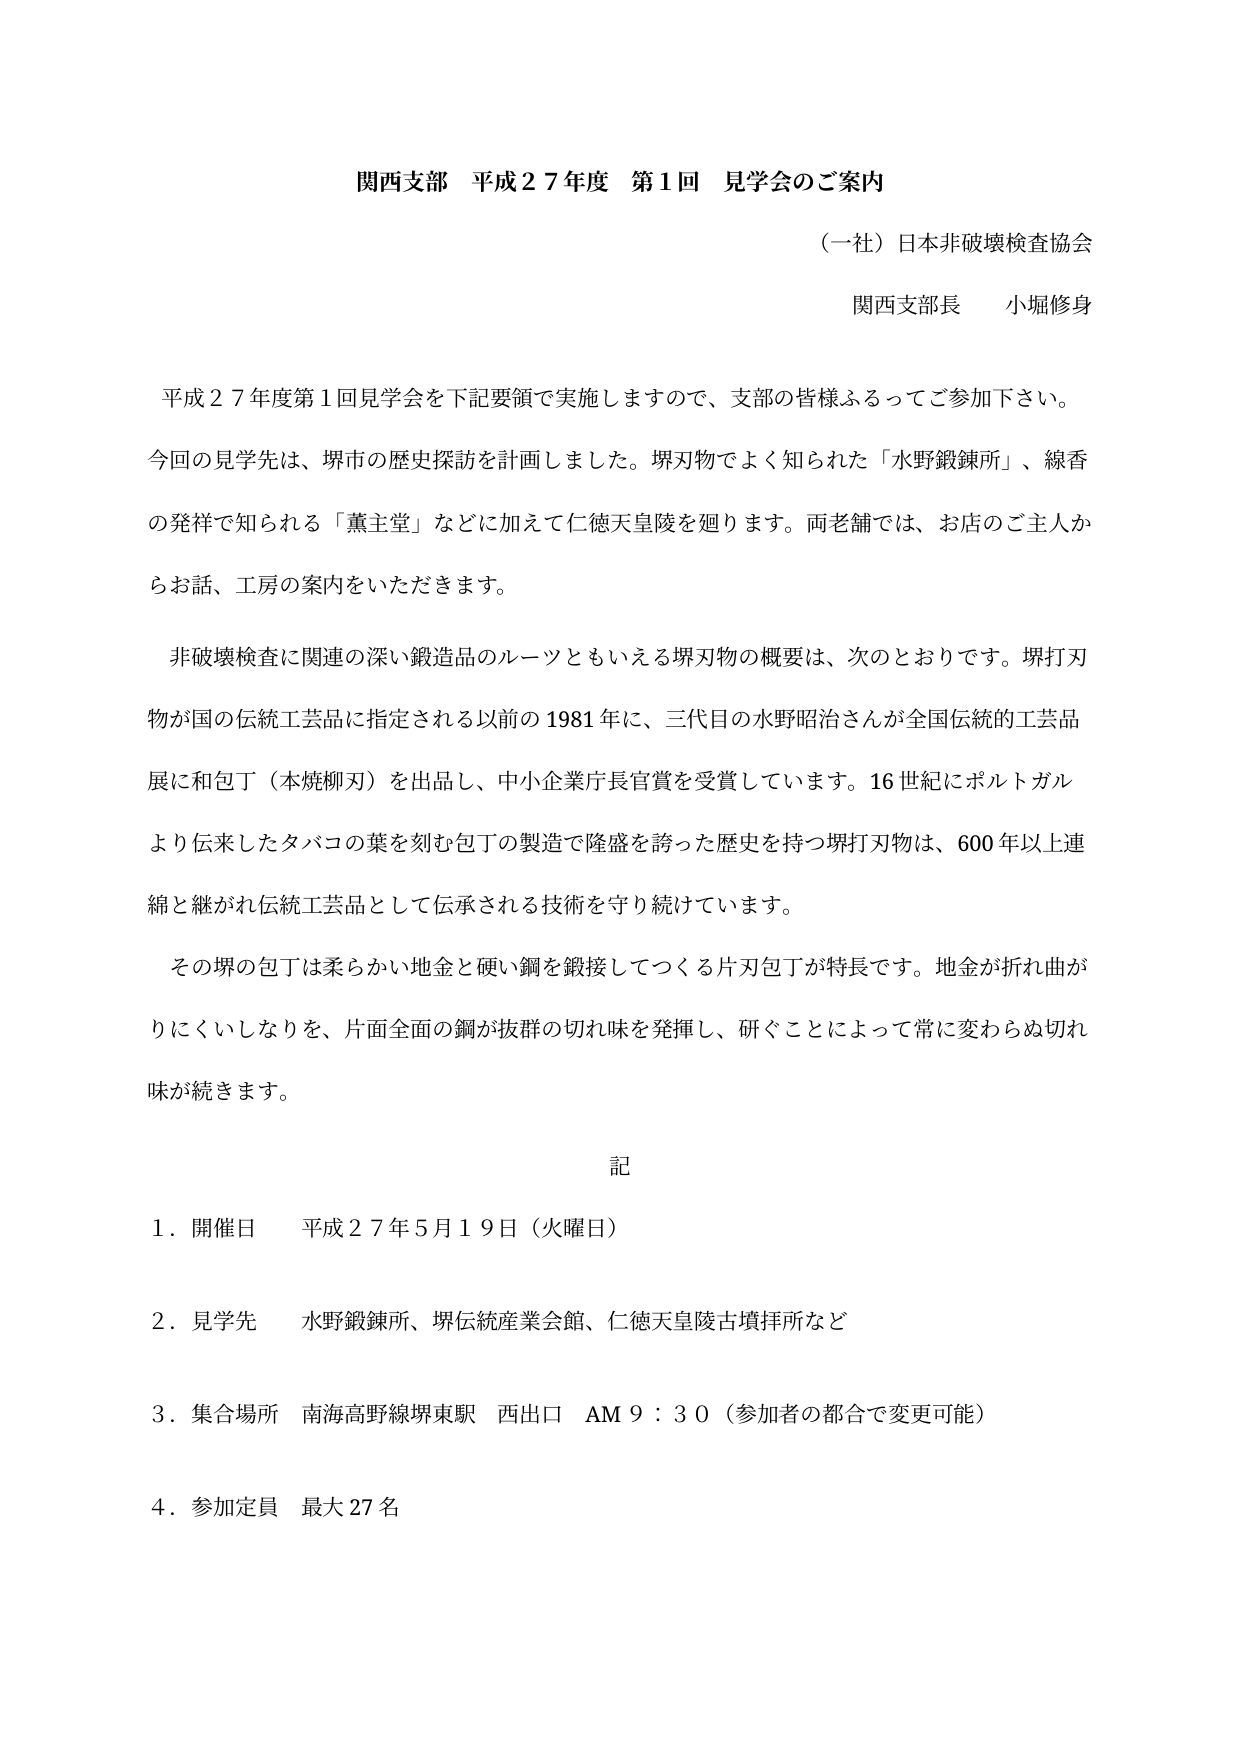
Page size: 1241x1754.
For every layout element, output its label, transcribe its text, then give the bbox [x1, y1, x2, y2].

text 平成２７年度第１回見学会を下記要領で実施しますので、支部の皆様ふるってご参加下さい。 [148, 366, 1092, 428]
text 非破壊検査に関連の深い鍛造品のルーツともいえる堺刃物の概要は、次のとおりです。堺打刃物が国の伝統工芸品に指定される以前の1981年に、三代目の水野昭治さんが全国伝統的工芸品展に和包丁（本焼柳刃）を出品し、中小企業庁長官賞を受賞しています。16世紀にポルトガルより伝来したタバコの葉を刻む包丁の製造で隆盛を誇った歴史を持つ堺打刃物は、600年以上連綿と継がれ伝統工芸品として伝承される技術を守り続けています。 その堺の包丁は柔らかい地金と硬い鋼を鍛接してつくる片刃包丁が特長です。地金が折れ曲がりにくいしなりを、片面全面の鋼が抜群の切れ味を発揮し、研ぐことによって常に変わらぬ切れ味が続きます。 [148, 624, 1092, 1121]
text １．開催日 平成２７年５月１９日（火曜日） [148, 1196, 1092, 1258]
text （一社）日本非破壊検査協会 [148, 211, 1092, 273]
text 関西支部長 小堀修身 [148, 273, 1092, 335]
text ３．集合場所 南海高野線堺東駅 西出口 AM９：３０（参加者の都合で変更可能） [148, 1382, 1092, 1444]
text ２．見学先 水野鍛錬所、堺伝統産業会館、仁徳天皇陵古墳拝所など [148, 1289, 1092, 1351]
subtitle 記 [148, 1134, 1092, 1196]
text 今回の見学先は、堺市の歴史探訪を計画しました。堺刃物でよく知られた「水野鍛錬所」、線香の発祥で知られる「薫主堂」などに加えて仁徳天皇陵を廻ります。両老舗では、お店のご主人からお話、工房の案内をいただきます。 [148, 428, 1092, 614]
text 関西支部 平成２７年度 第１回 見学会のご案内 [148, 149, 1092, 211]
text ４．参加定員 最大27名 [148, 1475, 1092, 1537]
